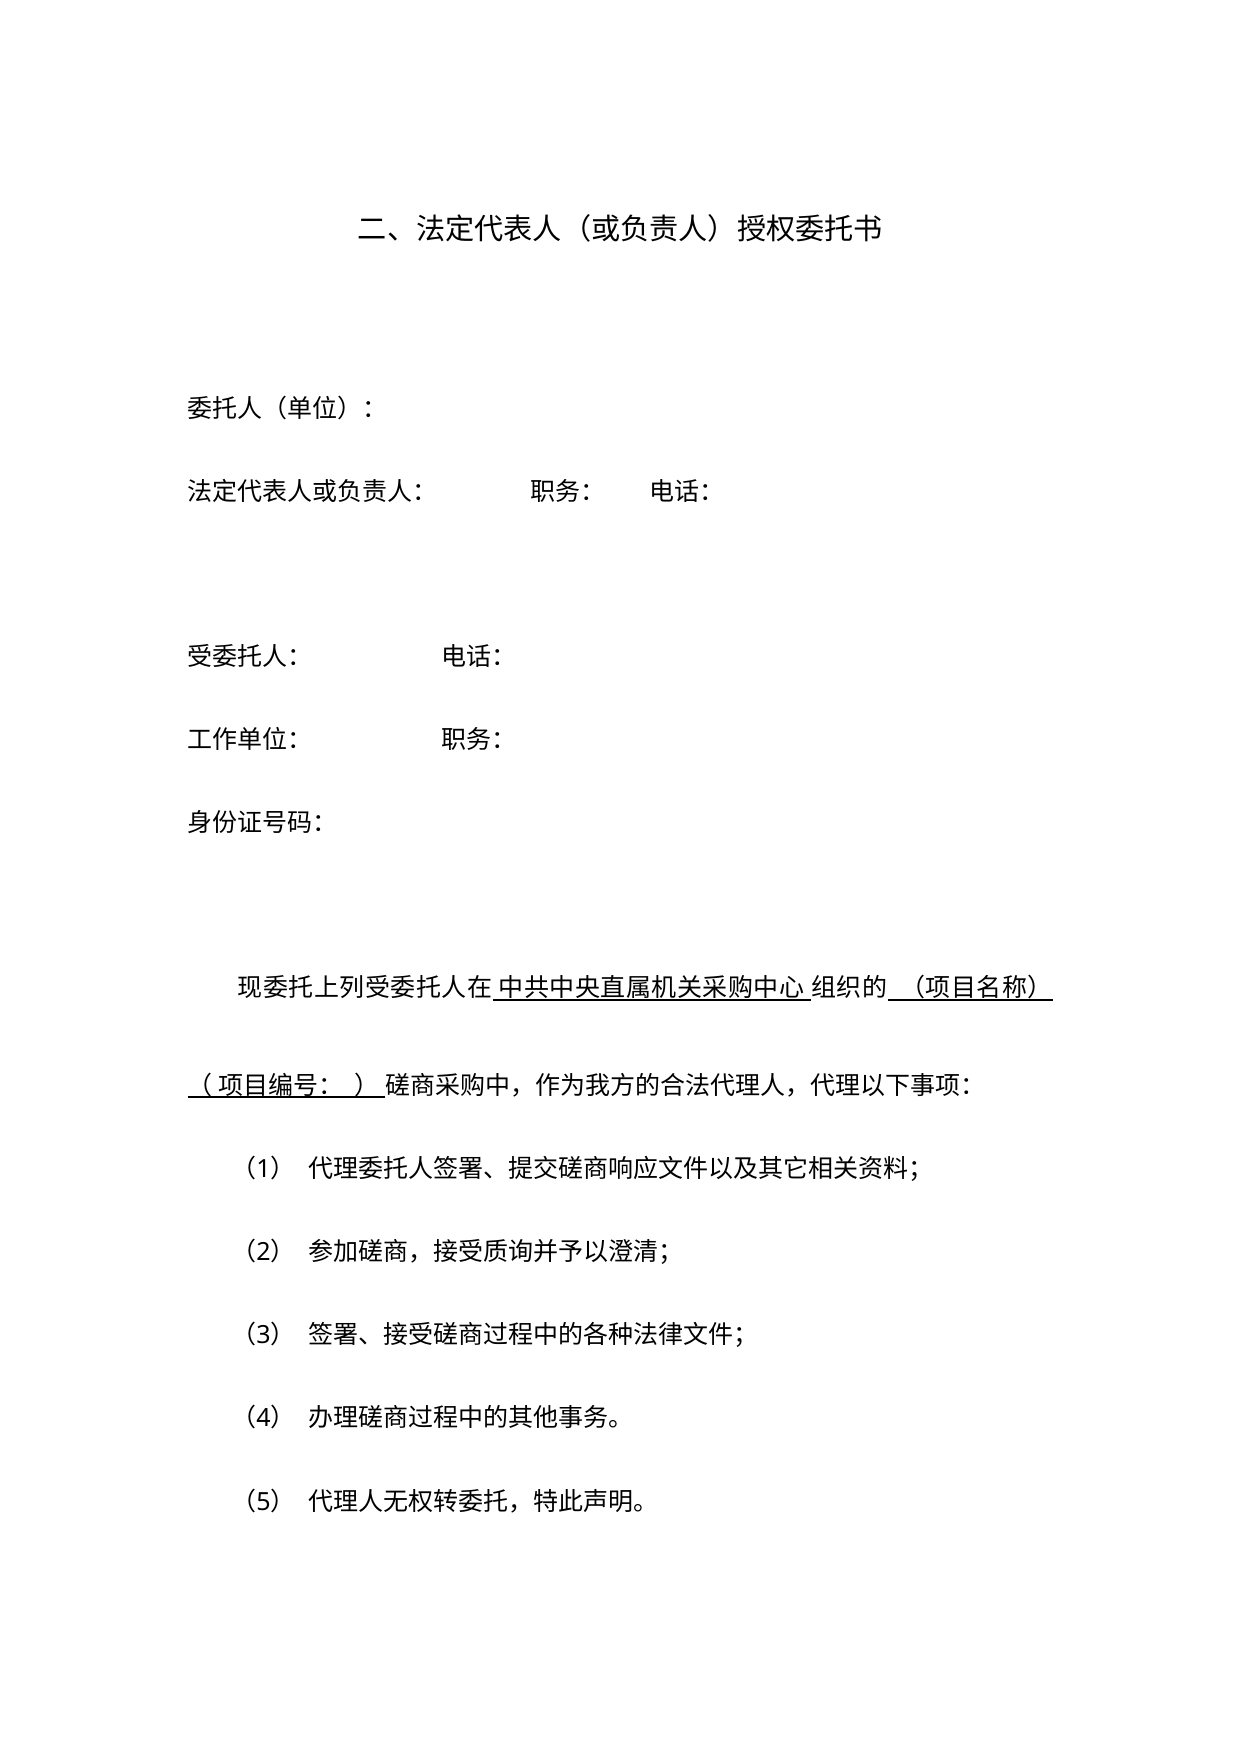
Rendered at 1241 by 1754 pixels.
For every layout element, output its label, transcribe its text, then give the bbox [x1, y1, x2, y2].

text 身份证号码： [187, 788, 1053, 853]
list 代理委托人签署、提交磋商响应文件以及其它相关资料； [231, 1134, 1053, 1199]
text 现委托上列受委托人在 中共中央直属机关采购中心 组织的 （项目名称）（ 项目编号： ） 磋商采购中，作为我方的合法代理人，代理以下事项： [187, 953, 1053, 1116]
list 签署、接受磋商过程中的各种法律文件； [231, 1300, 1053, 1365]
text 法定代表人或负责人： 职务： 电话： [187, 457, 1053, 522]
text 受委托人： 电话： [187, 622, 1053, 687]
text 二、法定代表人（或负责人）授权委托书 [187, 194, 1053, 259]
text 委托人（单位）： [187, 374, 1053, 439]
list 代理人无权转委托，特此声明。 [231, 1467, 1053, 1532]
list 参加磋商，接受质询并予以澄清； [231, 1217, 1053, 1282]
list 办理磋商过程中的其他事务。 [231, 1383, 1053, 1448]
text 工作单位： 职务： [187, 705, 1053, 770]
